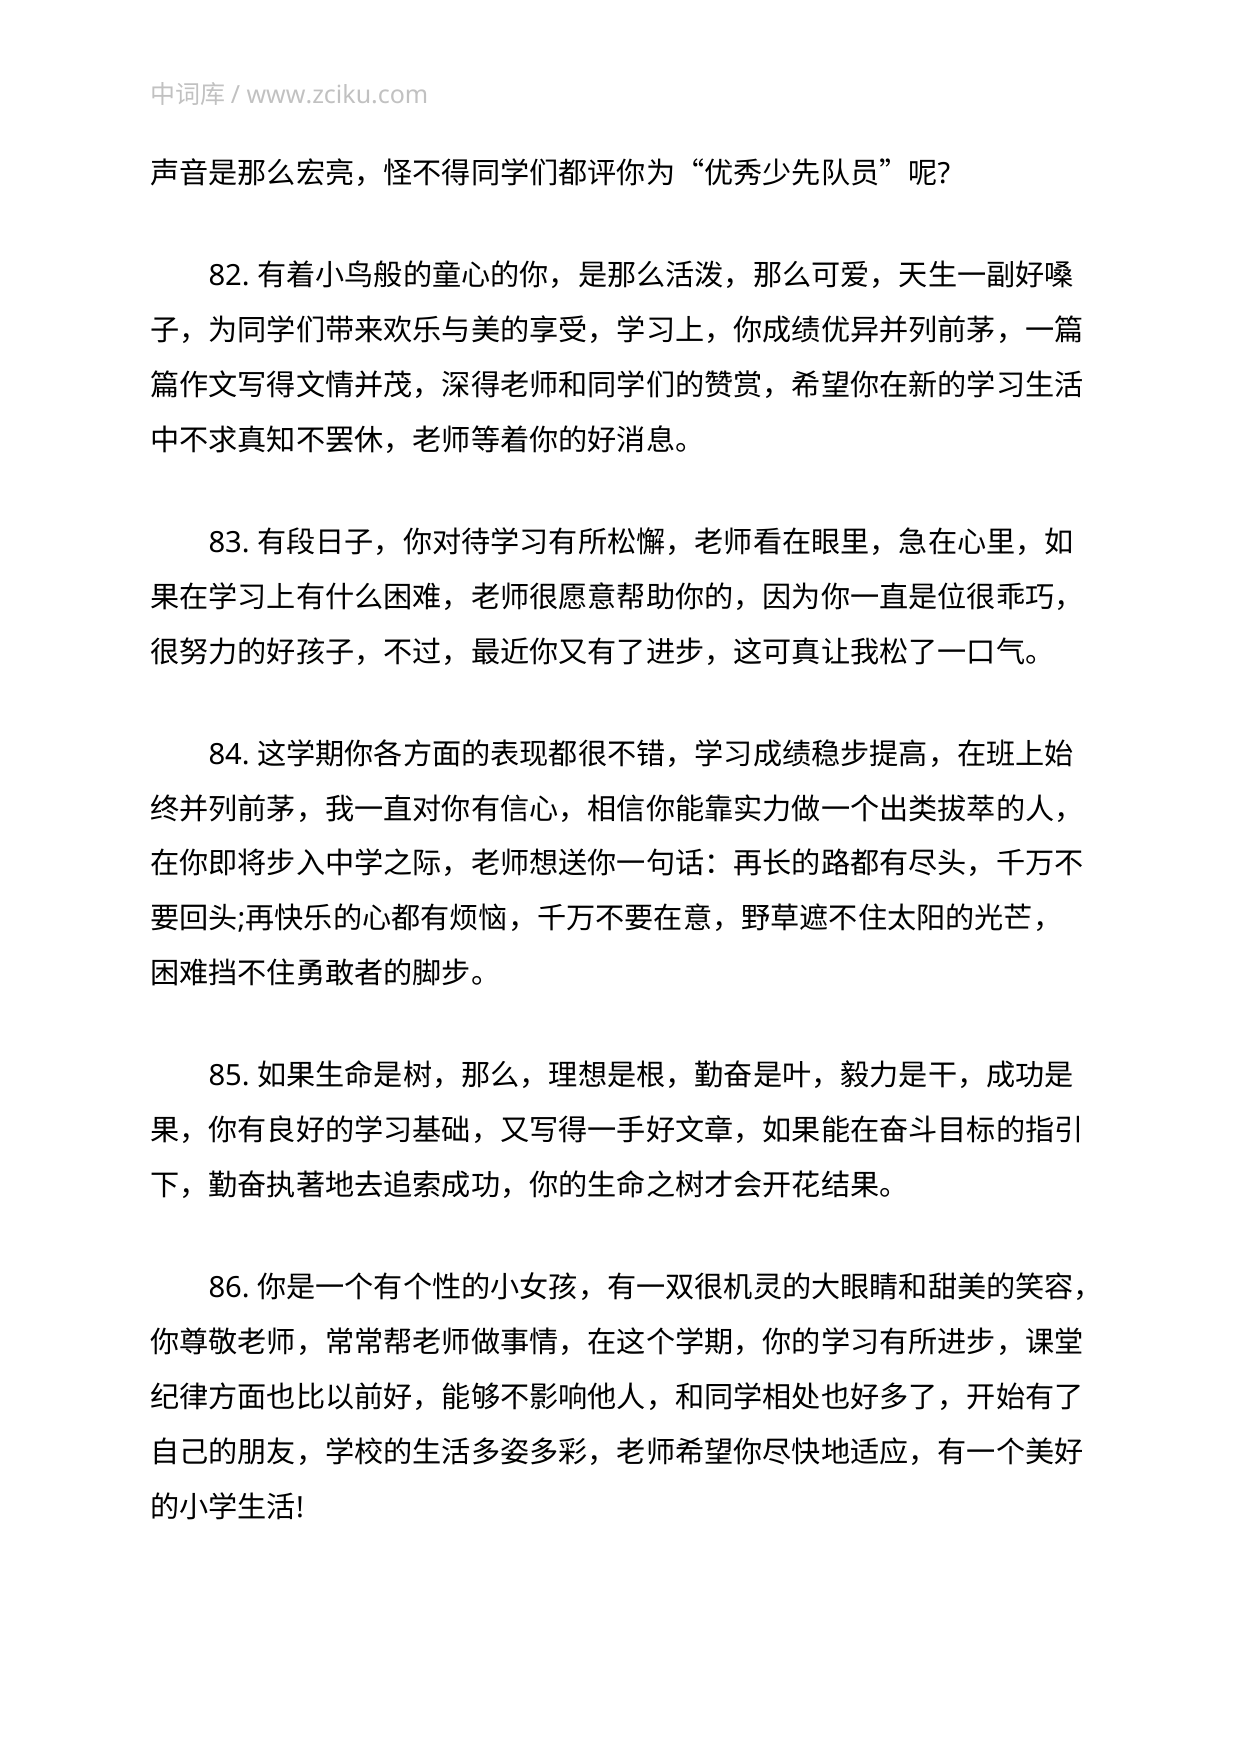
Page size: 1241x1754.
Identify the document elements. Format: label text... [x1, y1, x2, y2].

text 86. 你是一个有个性的小女孩，有一双很机灵的大眼睛和甜美的笑容，你尊敬老师，常常帮老师做事情，在这个学期，你的学习有所进步，课堂纪律方面也比以前好，能够不影响他人，和同学相处也好多了，开始有了自己的朋友，学校的生活多姿多彩，老师希望你尽快地适应，有一个美好的小学生活! [150, 1263, 1090, 1526]
text 85. 如果生命是树，那么，理想是根，勤奋是叶，毅力是干，成功是果，你有良好的学习基础，又写得一手好文章，如果能在奋斗目标的指引下，勤奋执著地去追索成功，你的生命之树才会开花结果。 [150, 1052, 1090, 1204]
text 83. 有段日子，你对待学习有所松懈，老师看在眼里，急在心里，如果在学习上有什么困难，老师很愿意帮助你的，因为你一直是位很乖巧，很努力的好孩子，不过，最近你又有了进步，这可真让我松了一口气。 [150, 518, 1090, 671]
text 84. 这学期你各方面的表现都很不错，学习成绩稳步提高，在班上始终并列前茅，我一直对你有信心，相信你能靠实力做一个出类拔萃的人，在你即将步入中学之际，老师想送你一句话：再长的路都有尽头，千万不要回头;再快乐的心都有烦恼，千万不要在意，野草遮不住太阳的光芒，困难挡不住勇敢者的脚步。 [150, 730, 1090, 992]
text 82. 有着小鸟般的童心的你，是那么活泼，那么可爱，天生一副好嗓子，为同学们带来欢乐与美的享受，学习上，你成绩优异并列前茅，一篇篇作文写得文情并茂，深得老师和同学们的赞赏，希望你在新的学习生活中不求真知不罢休，老师等着你的好消息。 [150, 252, 1090, 459]
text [150, 150, 1090, 192]
